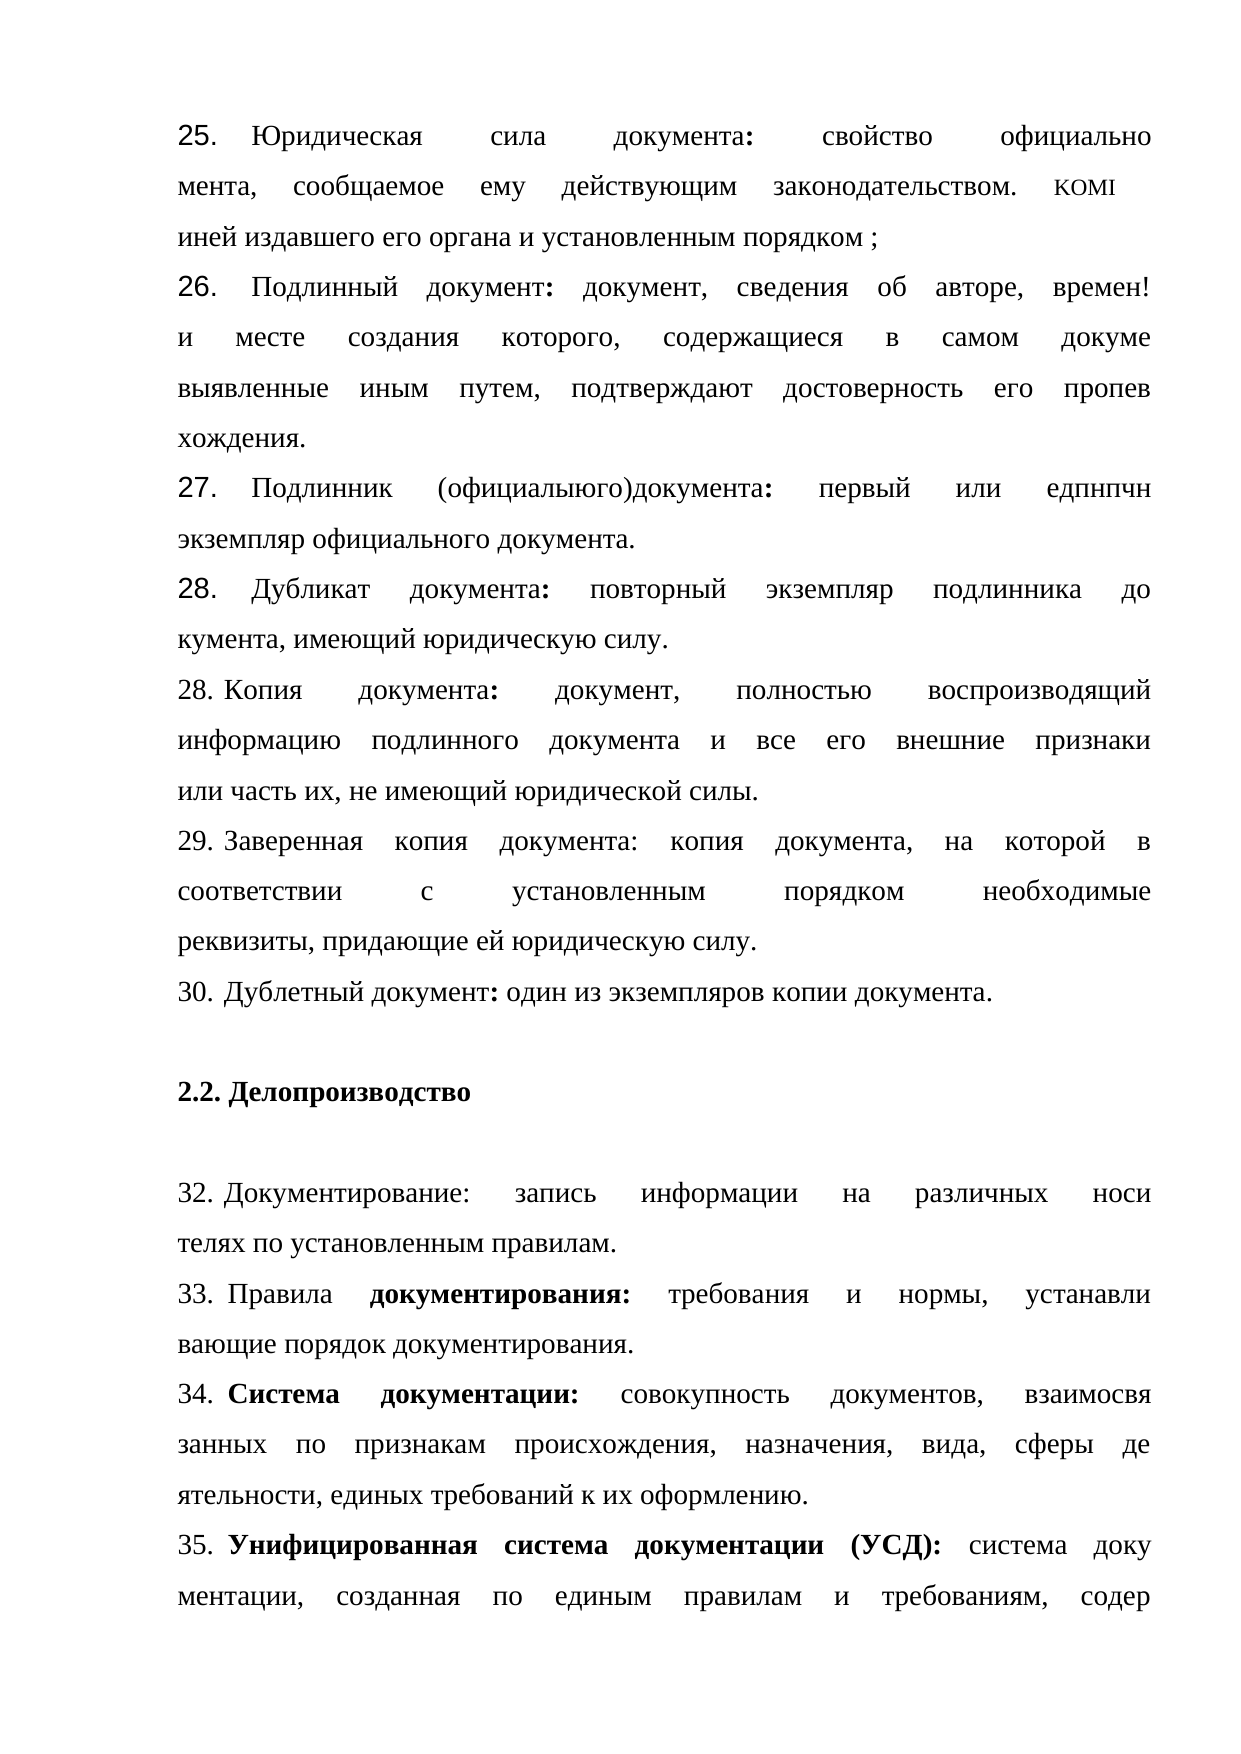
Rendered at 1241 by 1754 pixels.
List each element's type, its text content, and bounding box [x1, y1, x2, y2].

list Система документации: совокупность документов, взаимосвя занных по признакам происхождения, назначения, вида, сферы де ятельности, единых требований к их оформлению. [177, 1376, 1152, 1511]
text 2.2. Делопроизводство [177, 1074, 1152, 1108]
list Копия документа: документ, полностью воспроизводящий информацию подлинного документа и все его внешние признаки или часть их, не имеющий юридической силы. [177, 672, 1152, 806]
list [177, 1527, 1152, 1611]
list Дублетный документ: один из экземпляров копии документа. [177, 974, 1152, 1007]
list Правила документирования: требования и нормы, устанавли вающие порядок документирования. [177, 1276, 1152, 1359]
text 32. Документирование: запись информации на различных носи телях по установленным правилам. [177, 1175, 1152, 1259]
list Подлинный документ: документ, сведения об авторе, времен! и месте создания которого, содержащиеся в самом докуме выявленные иным путем, подтверждают достоверность его пропев хождения. [177, 269, 1152, 454]
list Юридическая сила документа: свойство официально мента, сообщаемое ему действующим законодательством. komi иней издавшего его органа и установленным порядком ; [177, 118, 1152, 252]
list Подлинник (официалыюго)документа: первый или едпнпчн экземпляр официального документа. [177, 471, 1152, 554]
list Заверенная копия документа: копия документа, на которой в соответствии с установленным порядком необходимые реквизиты, придающие ей юридическую силу. [177, 823, 1152, 957]
list Дубликат документа: повторный экземпляр подлинника до кумента, имеющий юридическую силу. [177, 571, 1152, 655]
